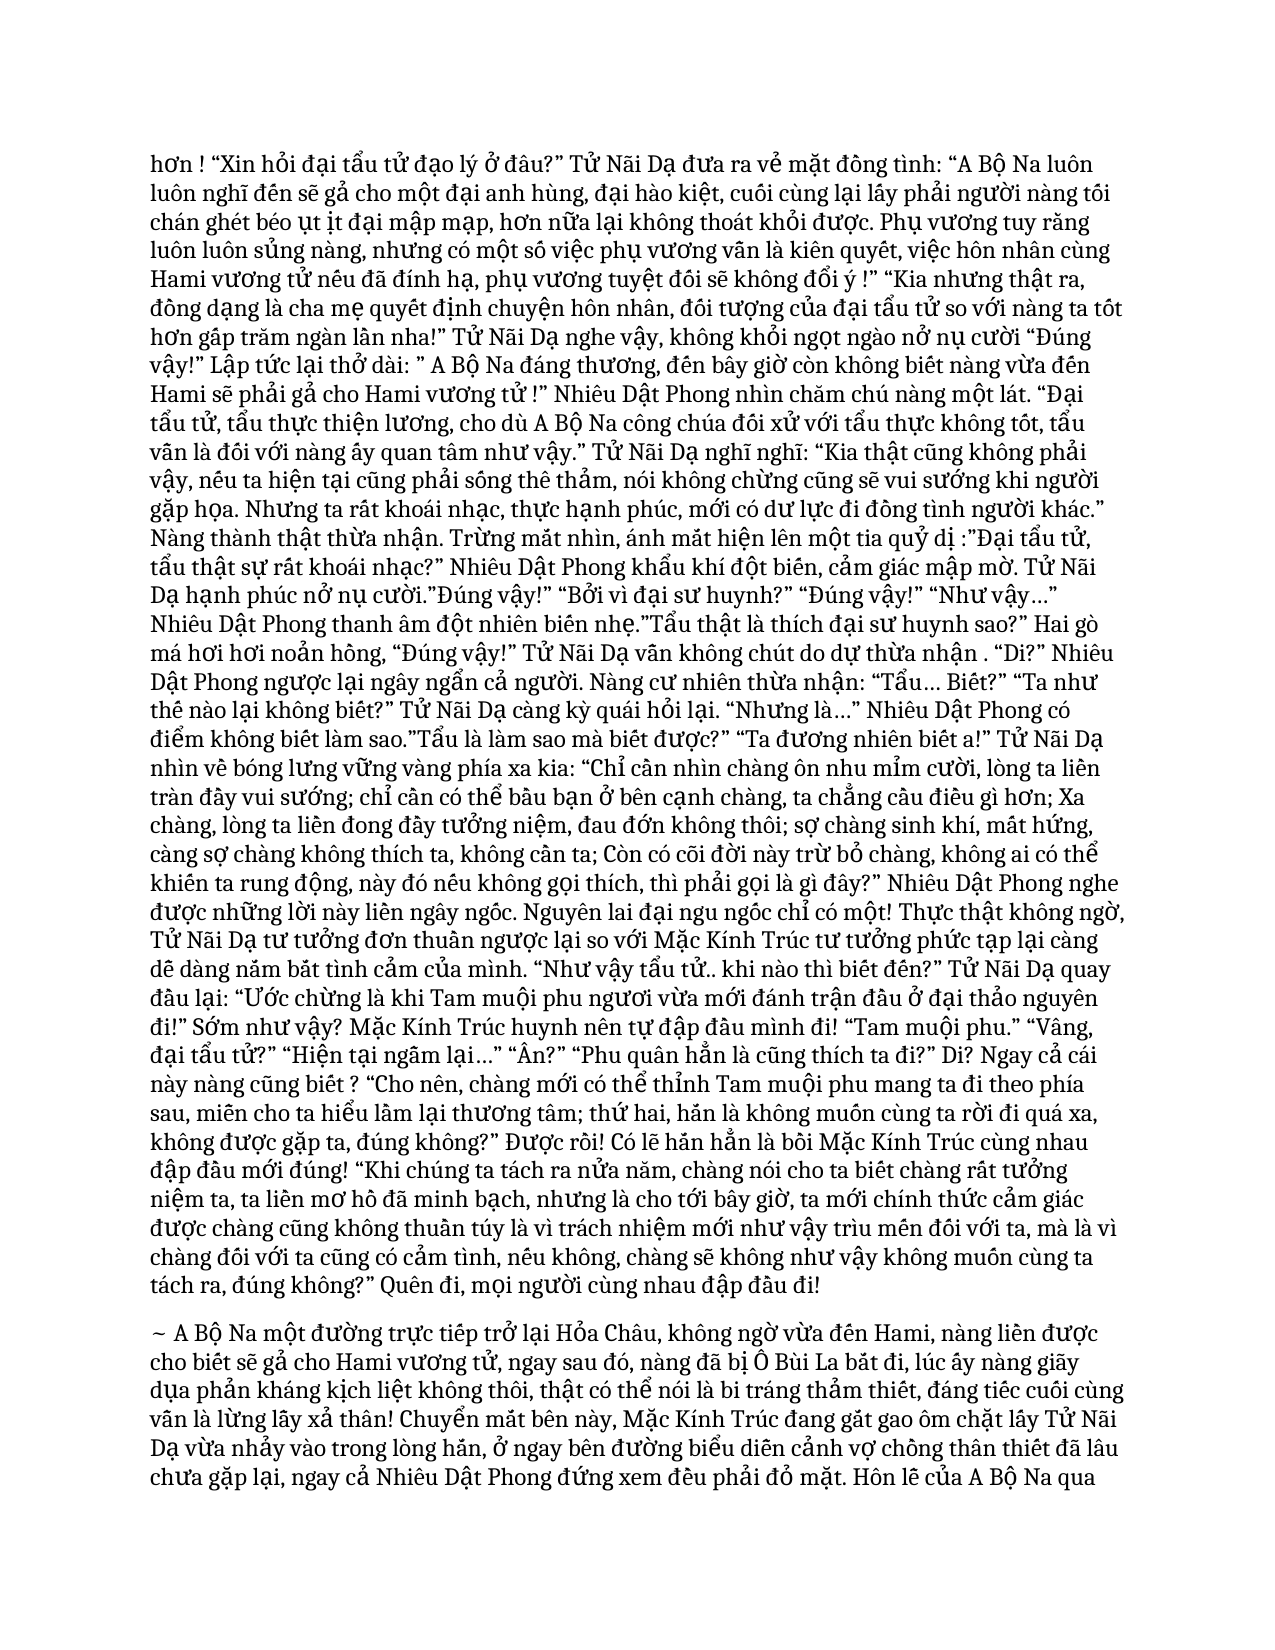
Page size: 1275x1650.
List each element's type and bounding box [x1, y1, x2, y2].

text [150, 150, 1125, 1300]
text [150, 1319, 1125, 1491]
